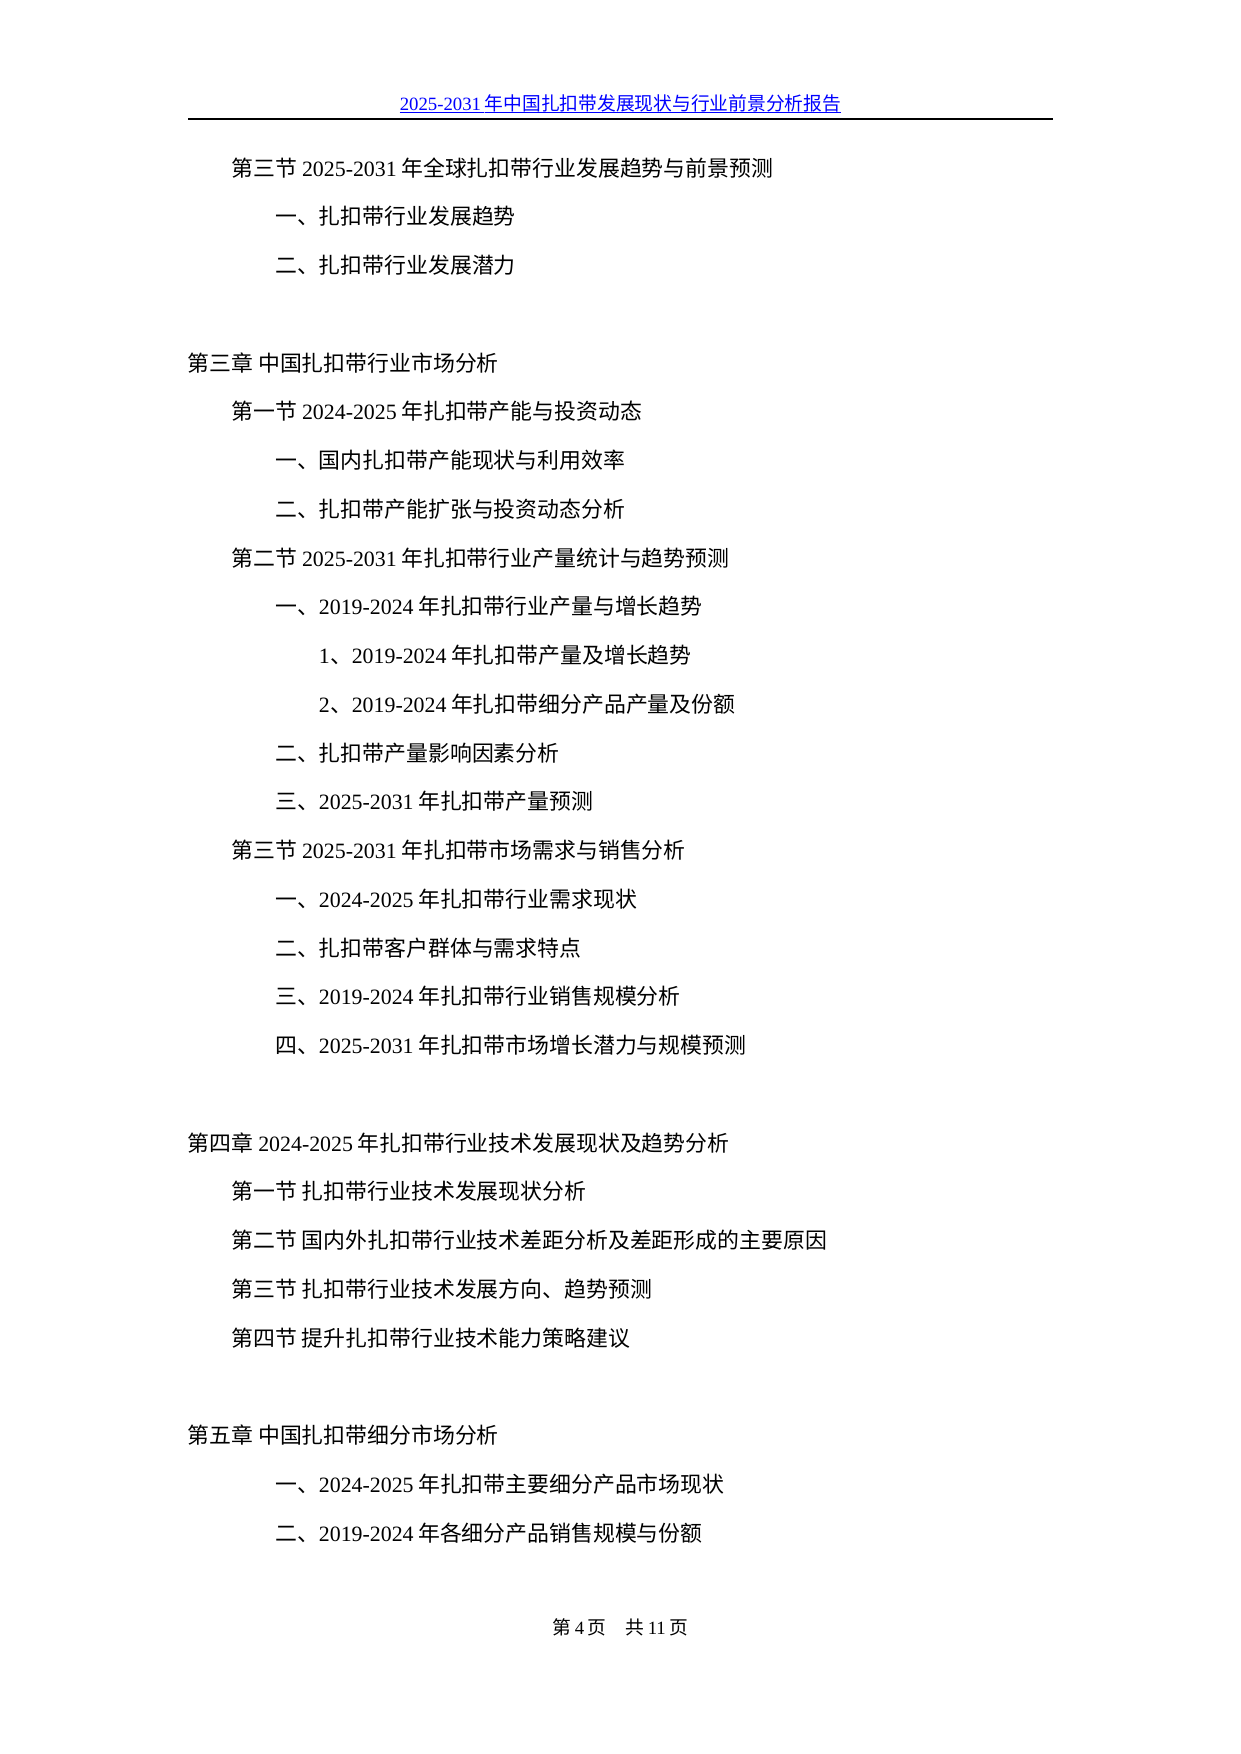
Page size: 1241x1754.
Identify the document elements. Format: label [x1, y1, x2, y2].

text [187, 150, 1053, 1548]
